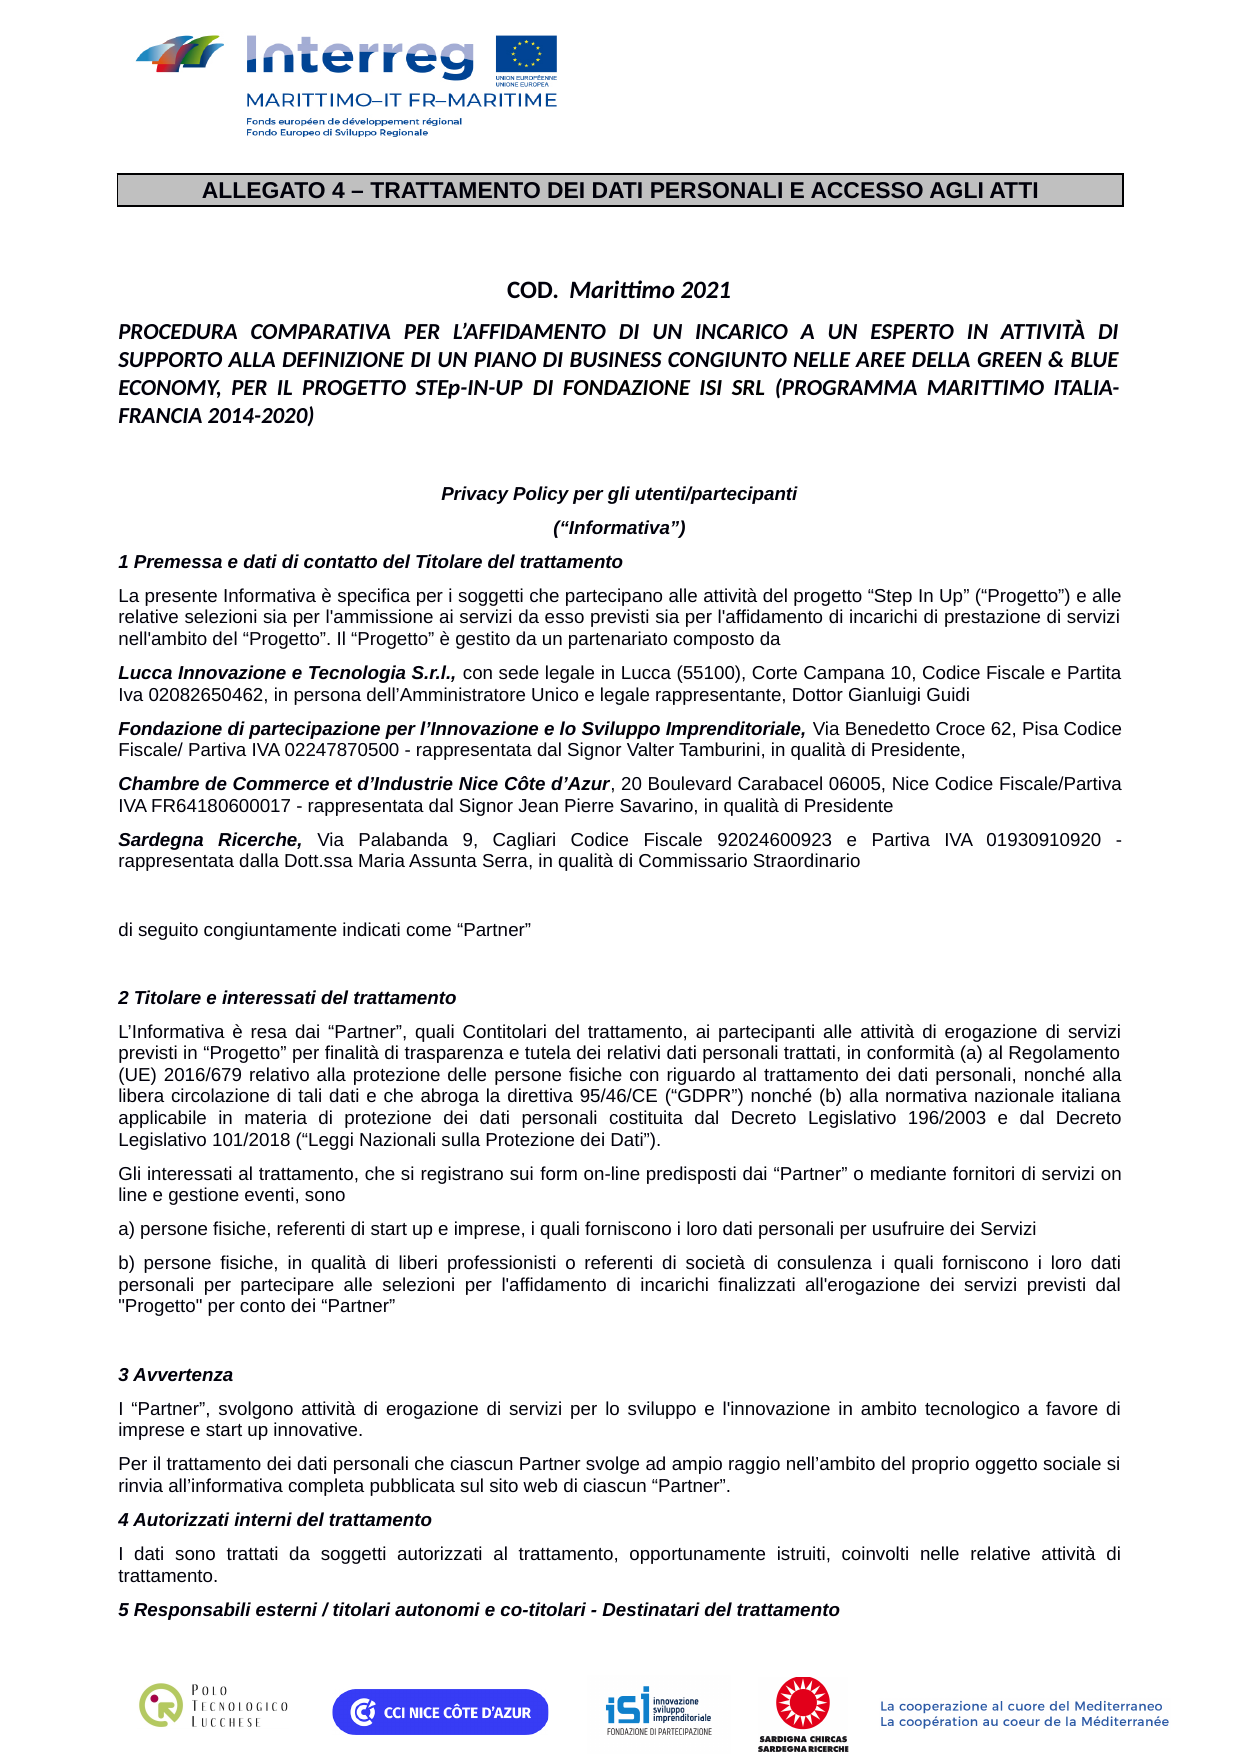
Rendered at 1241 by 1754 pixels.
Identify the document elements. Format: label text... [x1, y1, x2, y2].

text b) persone fisiche, in qualità di liberi professionisti o referenti di società di consulenza i quali forniscono i loro dati personali per partecipare alle selezioni per l'affidamento di incarichi finalizzati all'erogazione dei servizi previsti dal "Progetto" per conto dei “Partner” [118, 1252, 1122, 1317]
text (“Informativa”) [118, 517, 1122, 538]
text 3 Avvertenza [118, 1363, 1122, 1385]
text 5 Responsabili esterni / titolari autonomi e co-titolari - Destinatari del trattamento [118, 1598, 1122, 1620]
text Fondazione di partecipazione per l’Innovazione e lo Sviluppo Imprenditoriale, Via Benedetto Croce 62, Pisa Codice Fiscale/ Partiva IVA 02247870500 - rappresentata dal Signor Valter Tamburini, in qualità di Presidente, [118, 717, 1122, 761]
text Gli interessati al trattamento, che si registrano sui form on-line predisposti dai “Partner” o mediante fornitori di servizi on line e gestione eventi, sono [118, 1162, 1122, 1206]
text PROCEDURA COMPARATIVA PER L’AFFIDAMENTO DI UN INCARICO A UN ESPERTO IN ATTIVITÀ DI SUPPORTO ALLA DEFINIZIONE DI UN PIANO DI BUSINESS CONGIUNTO NELLE AREE DELLA GREEN & BLUE ECONOMY, PER IL PROGETTO STEp-IN-UP DI FONDAZIONE ISI SRL (PROGRAMMA MARITTIMO ITALIA-FRANCIA 2014-2020) [118, 317, 1122, 429]
text COD. Marittimo 2021 [118, 274, 1122, 305]
picture [332, 1689, 549, 1735]
picture [105, 8, 587, 163]
text Chambre de Commerce et d’Industrie Nice Côte d’Azur, 20 Boulevard Carabacel 06005, Nice Codice Fiscale/Partiva IVA FR64180600017 - rappresentata dal Signor Jean Pierre Savarino, in qualità di Presidente [118, 773, 1122, 816]
text I dati sono trattati da soggetti autorizzati al trattamento, opportunamente istruiti, coinvolti nelle relative attività di trattamento. [118, 1543, 1122, 1586]
text I “Partner”, svolgono attività di erogazione di servizi per lo sviluppo e l'innovazione in ambito tecnologico a favore di imprese e start up innovative. [118, 1397, 1122, 1441]
text Privacy Policy per gli utenti/partecipanti [118, 482, 1122, 504]
text L’Informativa è resa dai “Partner”, quali Contitolari del trattamento, ai partecipanti alle attività di erogazione di servizi previsti in “Progetto” per finalità di trasparenza e tutela dei relativi dati personali trattati, in conformità (a) al Regolamento (UE) 2016/679 relativo alla protezione delle persone fisiche con riguardo al trattamento dei dati personali, nonché alla libera circolazione di tali dati e che abroga la direttiva 95/46/CE (“GDPR”) nonché (b) alla normativa nazionale italiana applicabile in materia di protezione dei dati personali costituita dal Decreto Legislativo 196/2003 e dal Decreto Legislativo 101/2018 (“Leggi Nazionali sulla Protezione dei Dati”). [118, 1021, 1122, 1150]
text La presente Informativa è specifica per i soggetti che partecipano alle attività del progetto “Step In Up” (“Progetto”) e alle relative selezioni sia per l'ammissione ai servizi da esso previsti sia per l'affidamento di incarichi di prestazione di servizi nell'ambito del “Progetto”. Il “Progetto” è gestito da un partenariato composto da [118, 585, 1122, 649]
text 2 Titolare e interessati del trattamento [118, 987, 1122, 1008]
picture [586, 1675, 732, 1754]
text Sardegna Ricerche, Via Palabanda 9, Cagliari Codice Fiscale 92024600923 e Partiva IVA 01930910920 - rappresentata dalla Dott.ssa Maria Assunta Serra, in qualità di Commissario Straordinario [118, 829, 1122, 872]
text Per il trattamento dei dati personali che ciascun Partner svolge ad ampio raggio nell’ambito del proprio oggetto sociale si rinvia all’informativa completa pubblicata sul sito web di ciascun “Partner”. [118, 1453, 1122, 1496]
picture [878, 1698, 1172, 1730]
picture [136, 1681, 290, 1729]
text 4 Autorizzati interni del trattamento [118, 1509, 1122, 1530]
picture [758, 1677, 849, 1752]
text 1 Premessa e dati di contatto del Titolare del trattamento [118, 551, 1122, 572]
text Lucca Innovazione e Tecnologia S.r.l., con sede legale in Lucca (55100), Corte Campana 10, Codice Fiscale e Partita Iva 02082650462, in persona dell’Amministratore Unico e legale rappresentante, Dottor Gianluigi Guidi [118, 662, 1122, 705]
text a) persone fisiche, referenti di start up e imprese, i quali forniscono i loro dati personali per usufruire dei Servizi [118, 1218, 1122, 1240]
text di seguito congiuntamente indicati come “Partner” [118, 918, 1122, 940]
text ALLEGATO 4 – TRATTAMENTO DEI DATI PERSONALI E ACCESSO AGLI ATTI [118, 175, 1122, 205]
